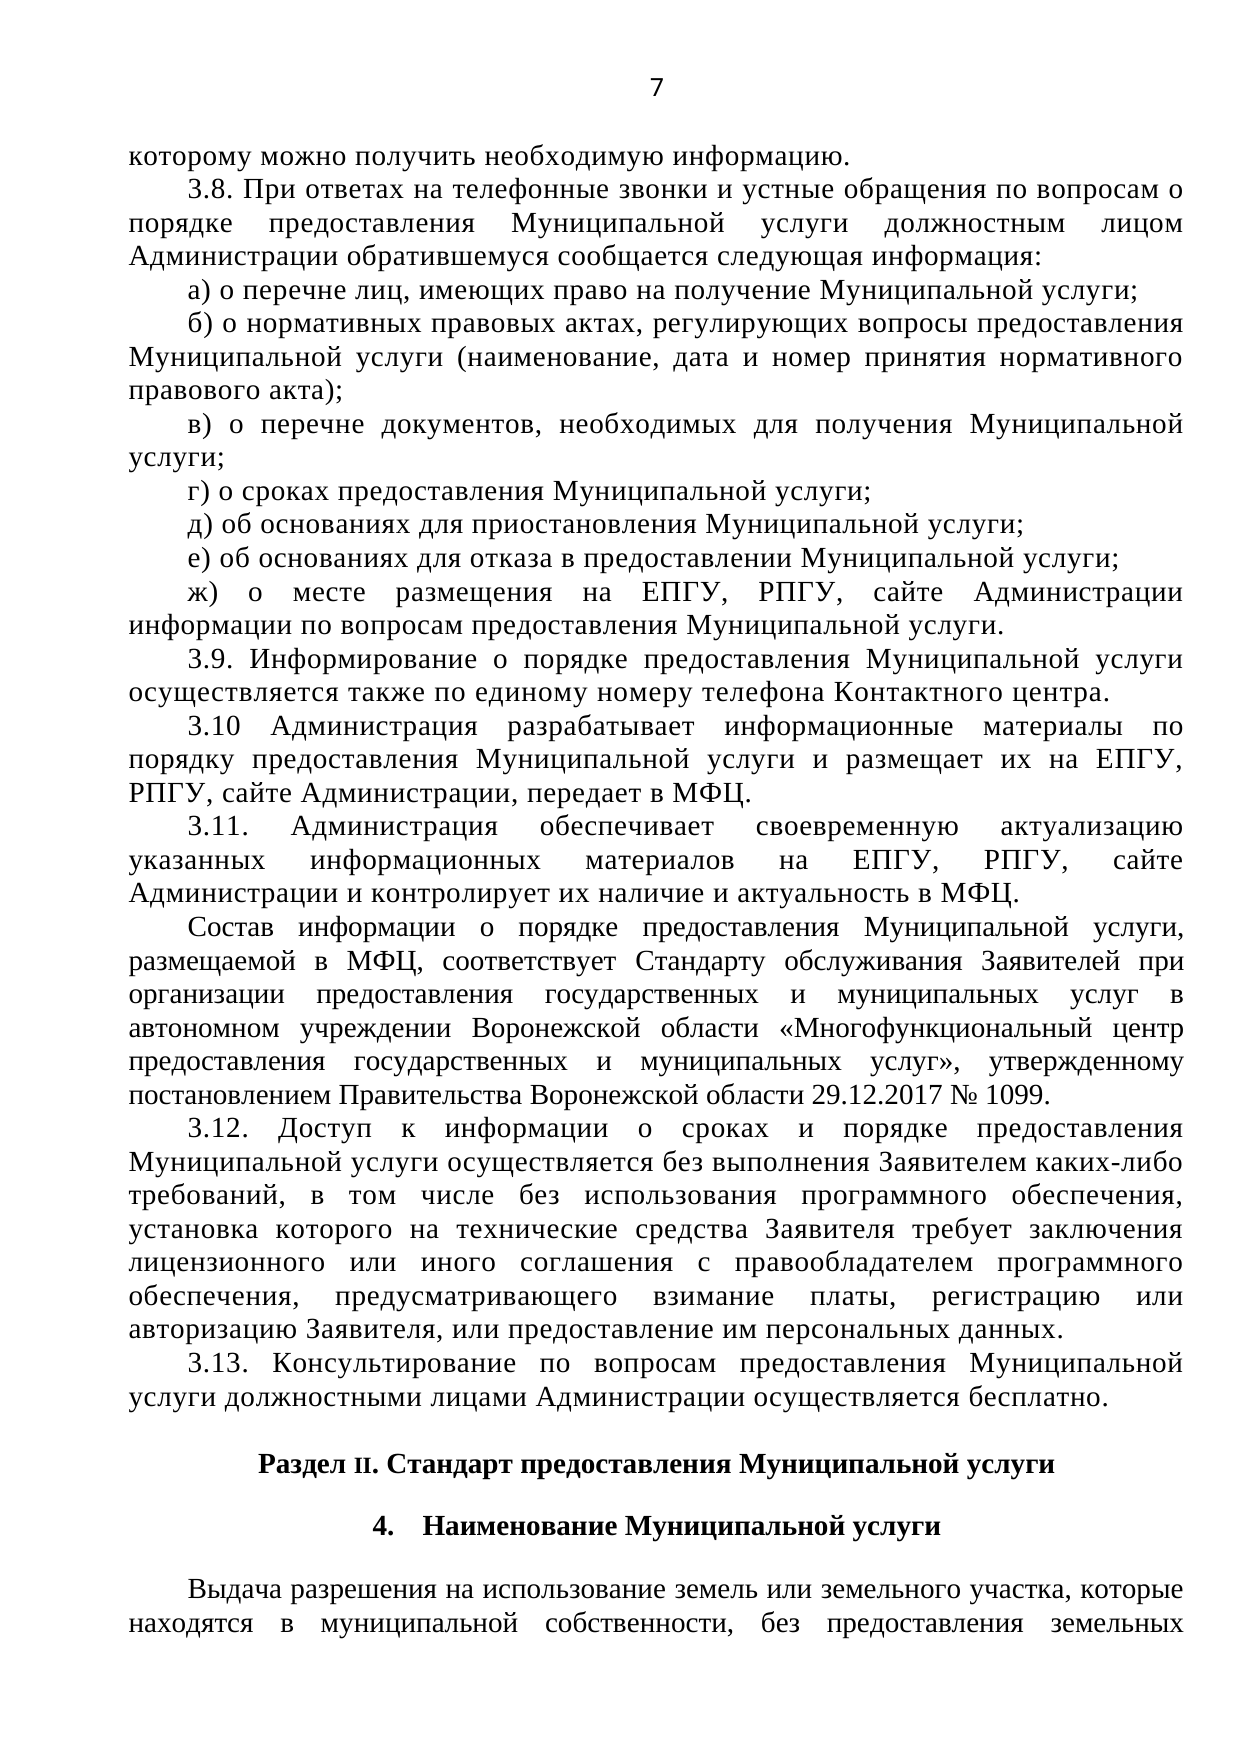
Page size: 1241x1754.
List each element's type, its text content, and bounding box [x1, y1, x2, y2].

text 3.12. Доступ к информации о сроках и порядке предоставления Муниципальной услуги осуществляется без выполнения Заявителем каких-либо требований, в том числе без использования программного обеспечения, установка которого на технические средства Заявителя требует заключения лицензионного или иного соглашения с правообладателем программного обеспечения, предусматривающего взимание платы, регистрацию или авторизацию Заявителя, или предоставление им персональных данных. [128, 1110, 1185, 1345]
text г) о сроках предоставления Муниципальной услуги; [128, 473, 1185, 507]
text ж) о месте размещения на ЕПГУ, РПГУ, сайте Администрации информации по вопросам предоставления Муниципальной услуги. [128, 574, 1185, 641]
text 3.11. Администрация обеспечивает своевременную актуализацию указанных информационных материалов на ЕПГУ, РПГУ, сайте Администрации и контролирует их наличие и актуальность в МФЦ. [128, 808, 1185, 909]
text Состав информации о порядке предоставления Муниципальной услуги, размещаемой в МФЦ, соответствует Стандарту обслуживания Заявителей при организации предоставления государственных и муниципальных услуг в автономном учреждении Воронежской области «Многофункциональный центр предоставления государственных и муниципальных услуг», утвержденному постановлением Правительства Воронежской области 29.12.2017 № 1099. [128, 909, 1185, 1110]
text Раздел ii. Стандарт предоставления Муниципальной услуги [128, 1446, 1185, 1479]
text 3.8. При ответах на телефонные звонки и устные обращения по вопросам о порядке предоставления Муниципальной услуги должностным лицом Администрации обратившемуся сообщается следующая информация: [128, 171, 1185, 272]
text д) об основаниях для приостановления Муниципальной услуги; [128, 507, 1185, 540]
text б) о нормативных правовых актах, регулирующих вопросы предоставления Муниципальной услуги (наименование, дата и номер принятия нормативного правового акта); [128, 305, 1185, 406]
text в) о перечне документов, необходимых для получения Муниципальной услуги; [128, 406, 1185, 473]
text 3.10 Администрация разрабатывает информационные материалы по порядку предоставления Муниципальной услуги и размещает их на ЕПГУ, РПГУ, сайте Администрации, передает в МФЦ. [128, 708, 1185, 808]
text е) об основаниях для отказа в предоставлении Муниципальной услуги; [128, 540, 1185, 574]
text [128, 138, 1185, 171]
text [128, 1571, 1185, 1638]
list Наименование Муниципальной услуги [128, 1508, 1185, 1542]
text а) о перечне лиц, имеющих право на получение Муниципальной услуги; [128, 272, 1185, 305]
text 3.9. Информирование о порядке предоставления Муниципальной услуги осуществляется также по единому номеру телефона Контактного центра. [128, 641, 1185, 708]
text 3.13. Консультирование по вопросам предоставления Муниципальной услуги должностными лицами Администрации осуществляется бесплатно. [128, 1345, 1185, 1412]
